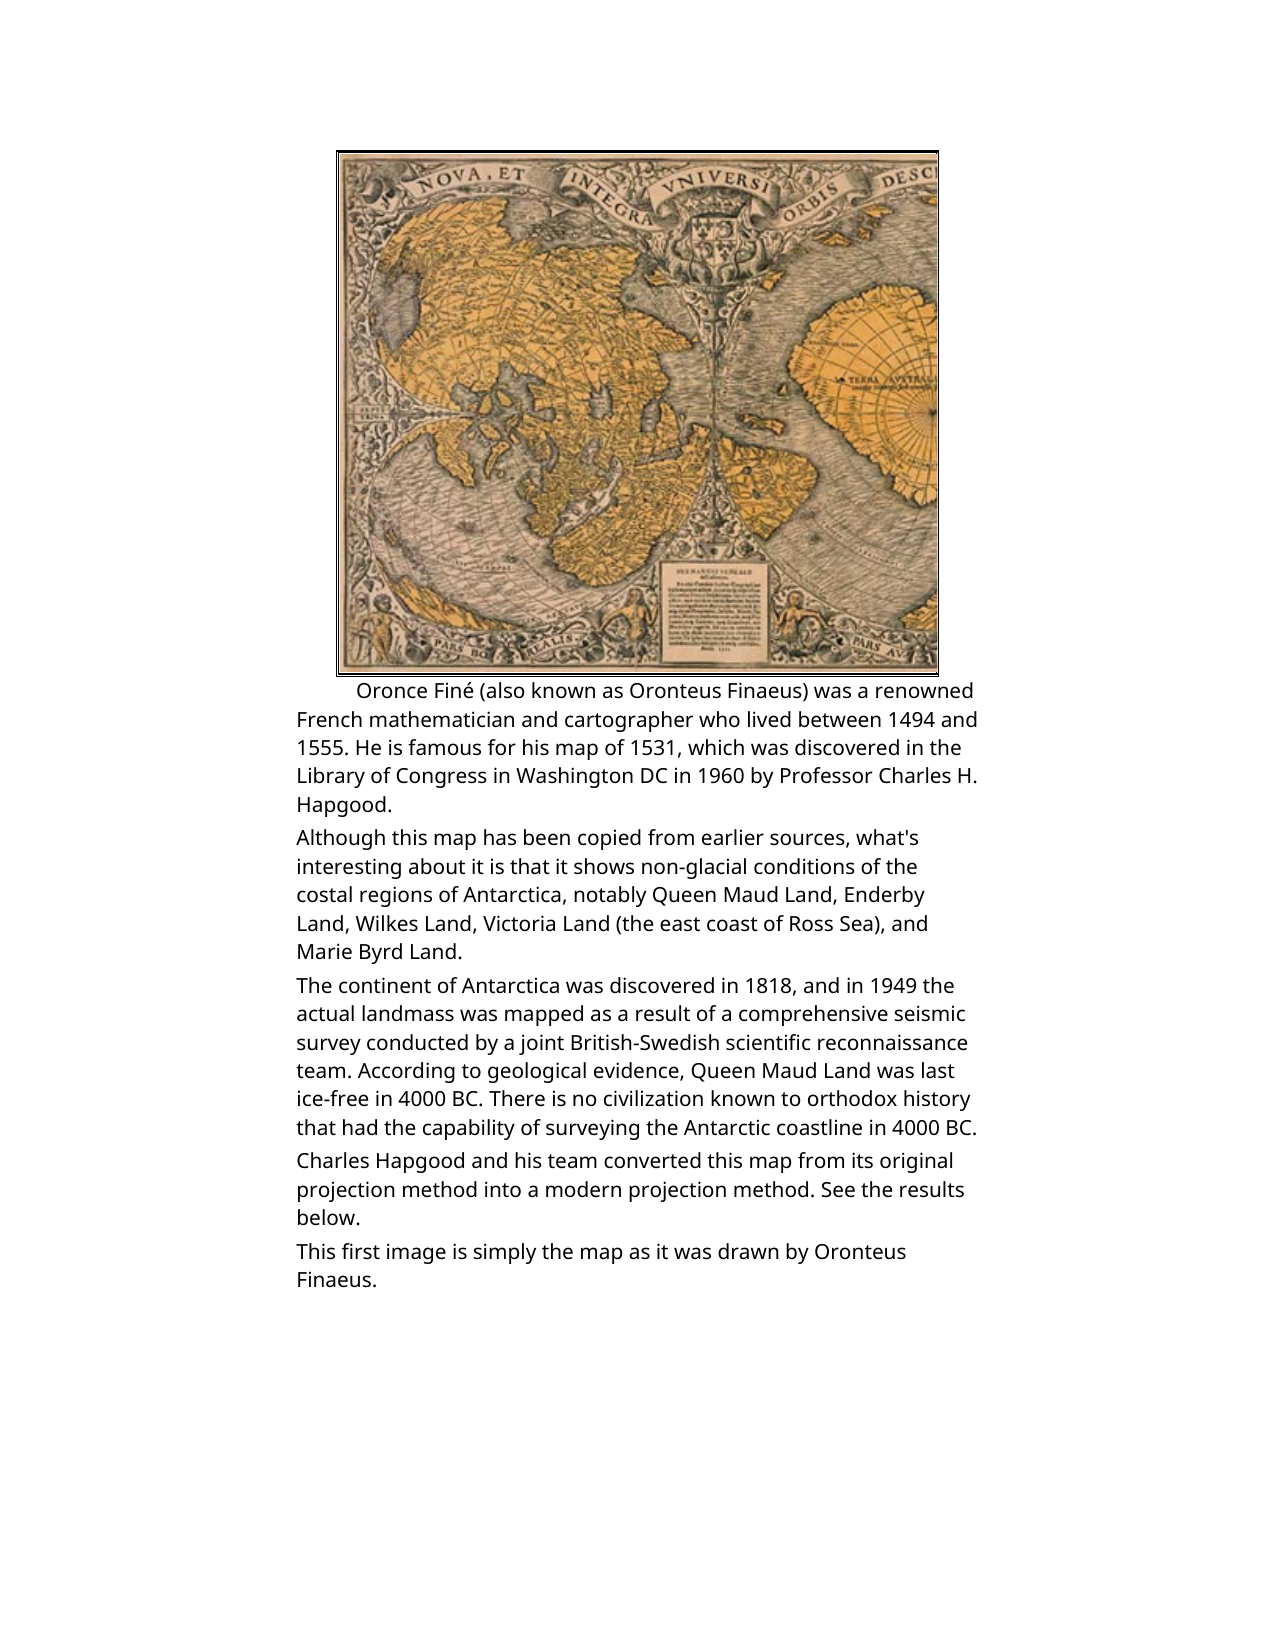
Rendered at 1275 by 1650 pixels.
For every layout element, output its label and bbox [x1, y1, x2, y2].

table_header [296, 150, 979, 1299]
picture [339, 154, 938, 672]
